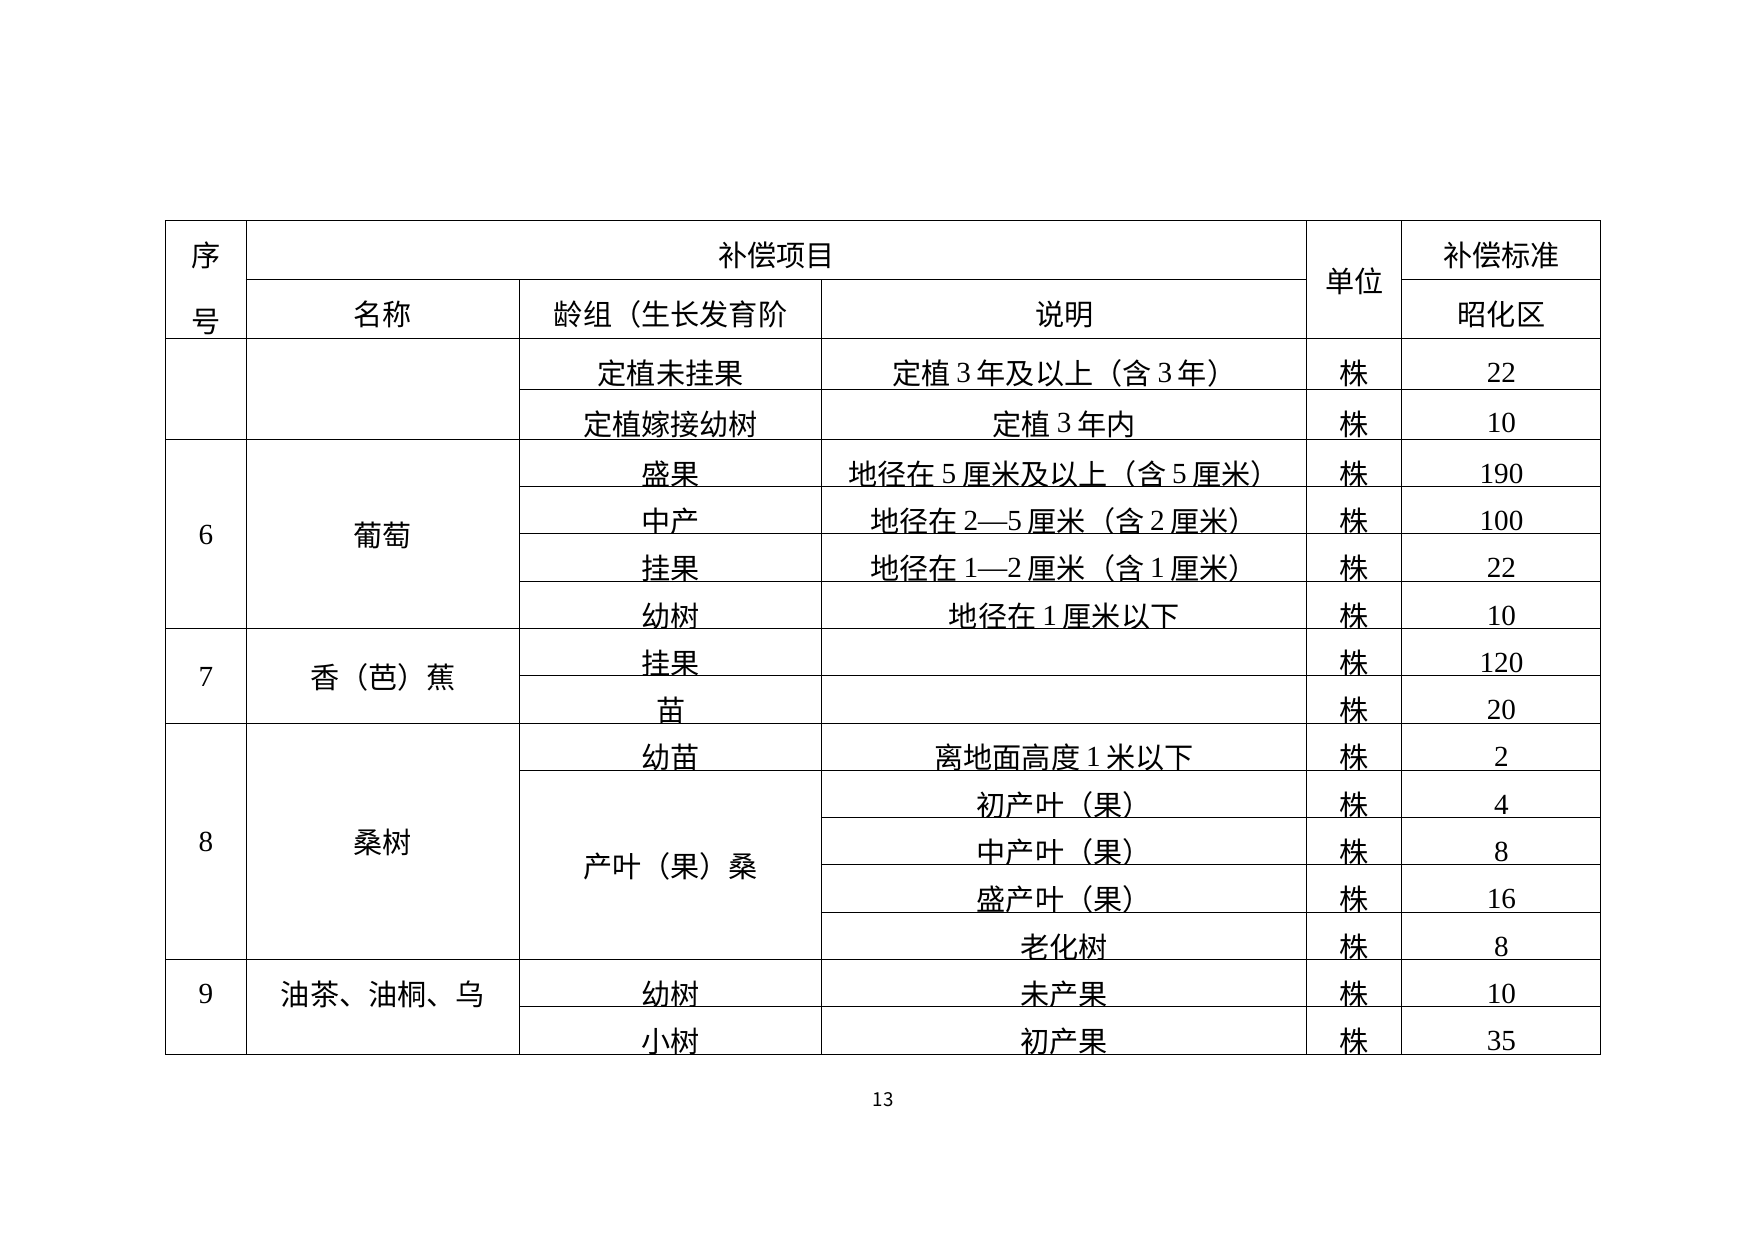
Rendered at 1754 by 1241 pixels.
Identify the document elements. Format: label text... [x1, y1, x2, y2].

table_cell 22 [1402, 534, 1600, 581]
table_cell 9 [166, 960, 246, 1053]
table_cell 8 [166, 724, 246, 959]
table_header 单位 [1307, 221, 1401, 338]
table_cell 定植3年及以上（含3年） [822, 339, 1306, 388]
table_cell 初产叶（果） [822, 771, 1306, 817]
table_cell 挂果 [520, 534, 821, 581]
table_cell 说明 [822, 280, 1306, 338]
table_cell 120 [1402, 629, 1600, 675]
table_cell 8 [1402, 913, 1600, 959]
table_cell 4 [1402, 771, 1600, 817]
table_header 序号 [166, 221, 246, 338]
table_cell 龄组（生长发育阶段） [520, 280, 821, 338]
table_cell 定植3年内 [822, 390, 1306, 439]
table_cell 定植未挂果 [520, 339, 821, 388]
table_cell 初产果 [822, 1007, 1306, 1053]
table_cell 昭化区 [1402, 280, 1600, 338]
table_cell 2 [1402, 724, 1600, 770]
table_cell 小树 [520, 1007, 821, 1053]
table_cell 株 [1307, 582, 1401, 628]
table_cell 幼树 [520, 960, 821, 1006]
table_cell 未产果 [822, 960, 1306, 1006]
table_cell 株 [1307, 676, 1401, 722]
table_cell 35 [1402, 1007, 1600, 1053]
table_header 补偿标准（元） [1402, 221, 1600, 279]
table_cell 香（芭）蕉 [247, 629, 519, 722]
table_cell 株 [1307, 629, 1401, 675]
table_cell 20 [1402, 676, 1600, 722]
table_cell 老化树 [822, 913, 1306, 959]
table_cell 苗 [520, 676, 821, 722]
table_cell 7 [166, 629, 246, 722]
table_cell 8 [1402, 818, 1600, 864]
table_cell 株 [1307, 771, 1401, 817]
table_cell 16 [1402, 865, 1600, 912]
table_cell [822, 629, 1306, 675]
table_cell 幼树 [520, 582, 821, 628]
table_cell 地径在2—5厘米（含2厘米） [822, 487, 1306, 533]
table_cell 株 [1307, 913, 1401, 959]
table_cell 10 [1402, 960, 1600, 1006]
table_cell 6 [166, 440, 246, 628]
table_cell 190 [1402, 440, 1600, 486]
table_cell 株 [1307, 960, 1401, 1006]
table_cell 株 [1307, 724, 1401, 770]
table_cell 中产 [520, 487, 821, 533]
table_cell 中产叶（果） [822, 818, 1306, 864]
table_cell 地径在1厘米以下 [822, 582, 1306, 628]
table_cell 22 [1402, 339, 1600, 388]
table_cell 离地面高度1米以下 [822, 724, 1306, 770]
table_cell 10 [1402, 582, 1600, 628]
table_cell 株 [1307, 339, 1401, 388]
table_cell 株 [1307, 390, 1401, 439]
table_header 补偿项目 [247, 221, 1306, 279]
table_cell 葡萄 [247, 440, 519, 628]
table_cell 盛产叶（果） [822, 865, 1306, 912]
table_cell 株 [1307, 487, 1401, 533]
table_cell 株 [1307, 865, 1401, 912]
table_cell 盛果 [520, 440, 821, 486]
table_cell 名称 [247, 280, 519, 338]
table_cell 10 [1402, 390, 1600, 439]
table_cell 地径在1—2厘米（含1厘米） [822, 534, 1306, 581]
table_cell 株 [1307, 534, 1401, 581]
table_cell 产叶（果）桑 [520, 771, 821, 959]
table_cell 株 [1307, 440, 1401, 486]
table_cell 桑树 [247, 724, 519, 959]
table_cell 油茶、油桐、乌桕、梅子等类 [247, 960, 519, 1053]
table_cell 挂果 [520, 629, 821, 675]
table_cell 株 [1307, 1007, 1401, 1053]
table_cell 株 [1307, 818, 1401, 864]
table_cell 幼苗 [520, 724, 821, 770]
table_cell 定植嫁接幼树 [520, 390, 821, 439]
table_cell [822, 676, 1306, 722]
table_cell 地径在5厘米及以上（含5厘米） [822, 440, 1306, 486]
table_cell 100 [1402, 487, 1600, 533]
